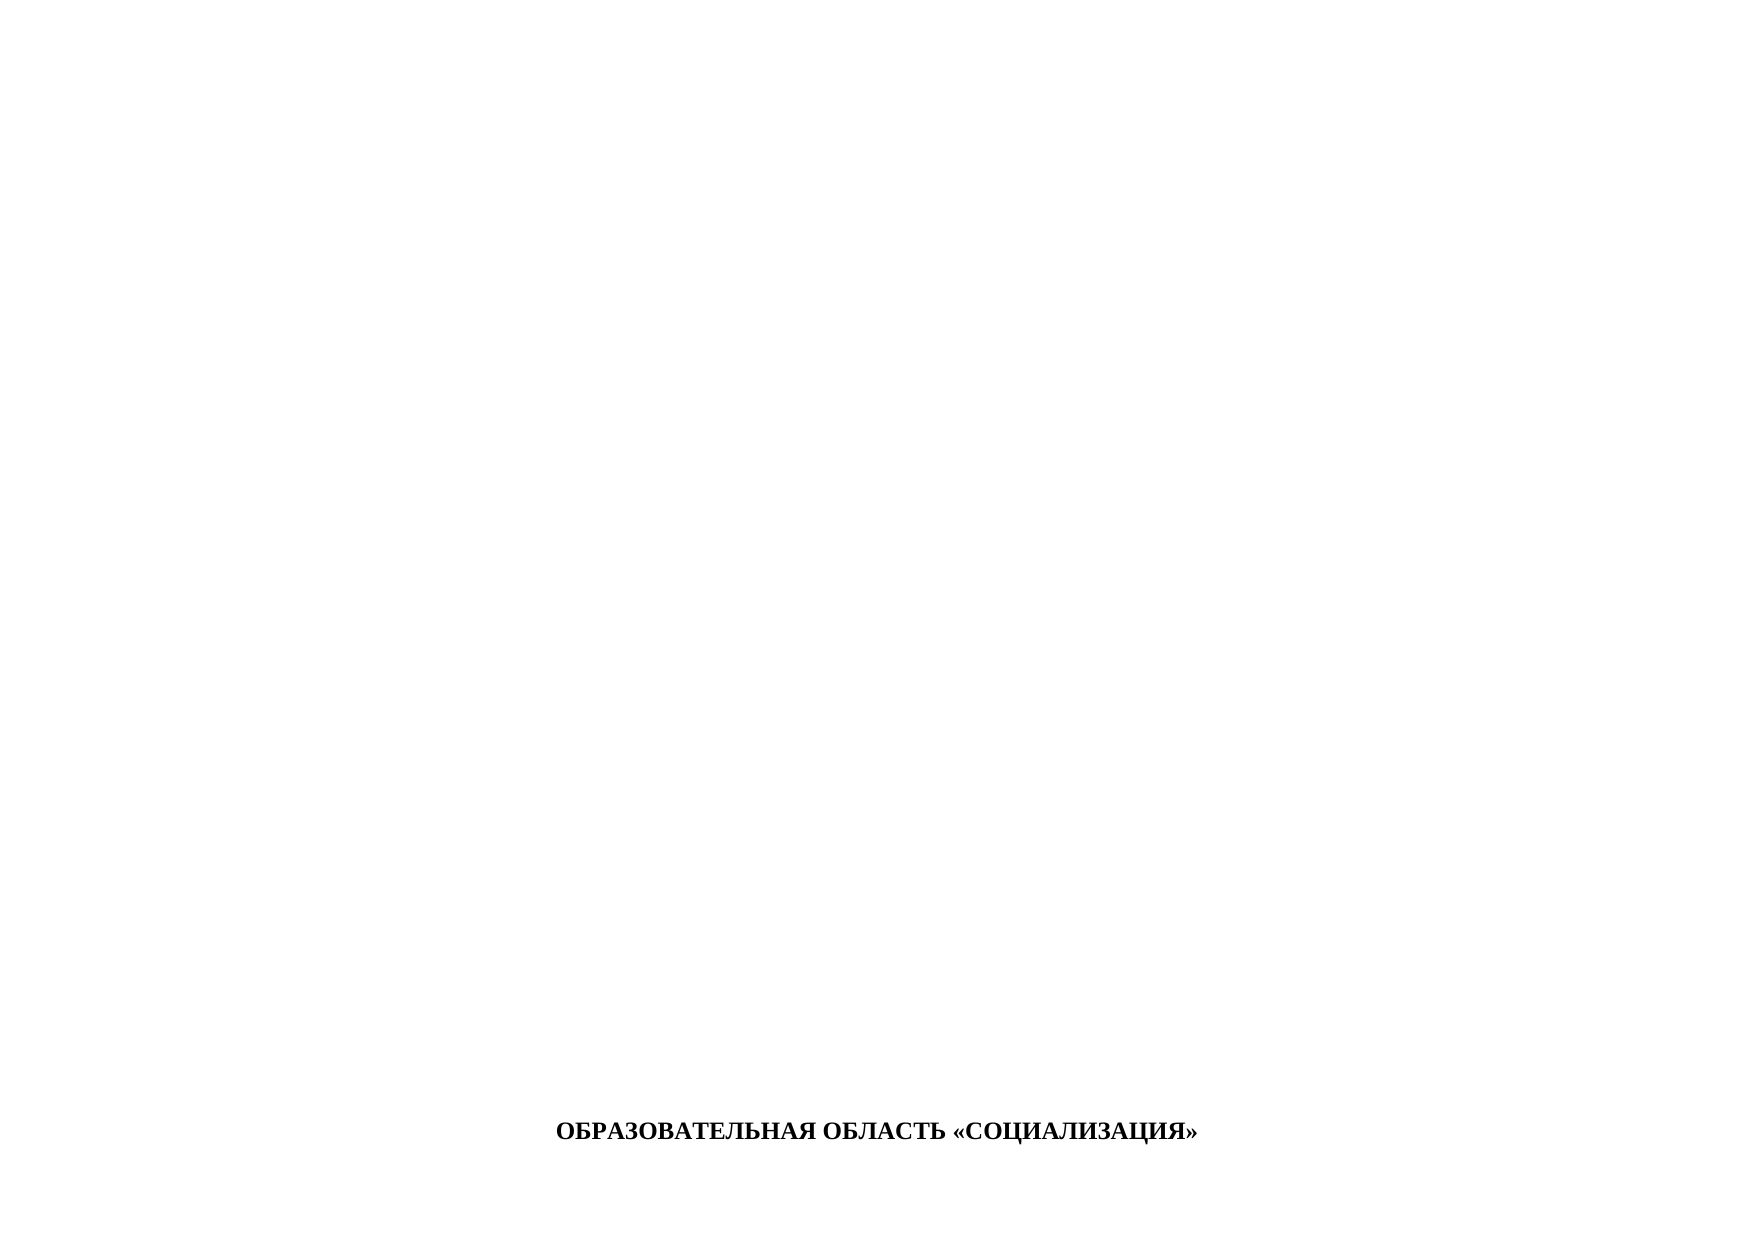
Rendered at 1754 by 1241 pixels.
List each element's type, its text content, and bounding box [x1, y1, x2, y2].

text ОБРАЗОВАТЕЛЬНАЯ ОБЛАСТЬ «СОЦИАЛИЗАЦИЯ» [118, 1116, 1636, 1144]
